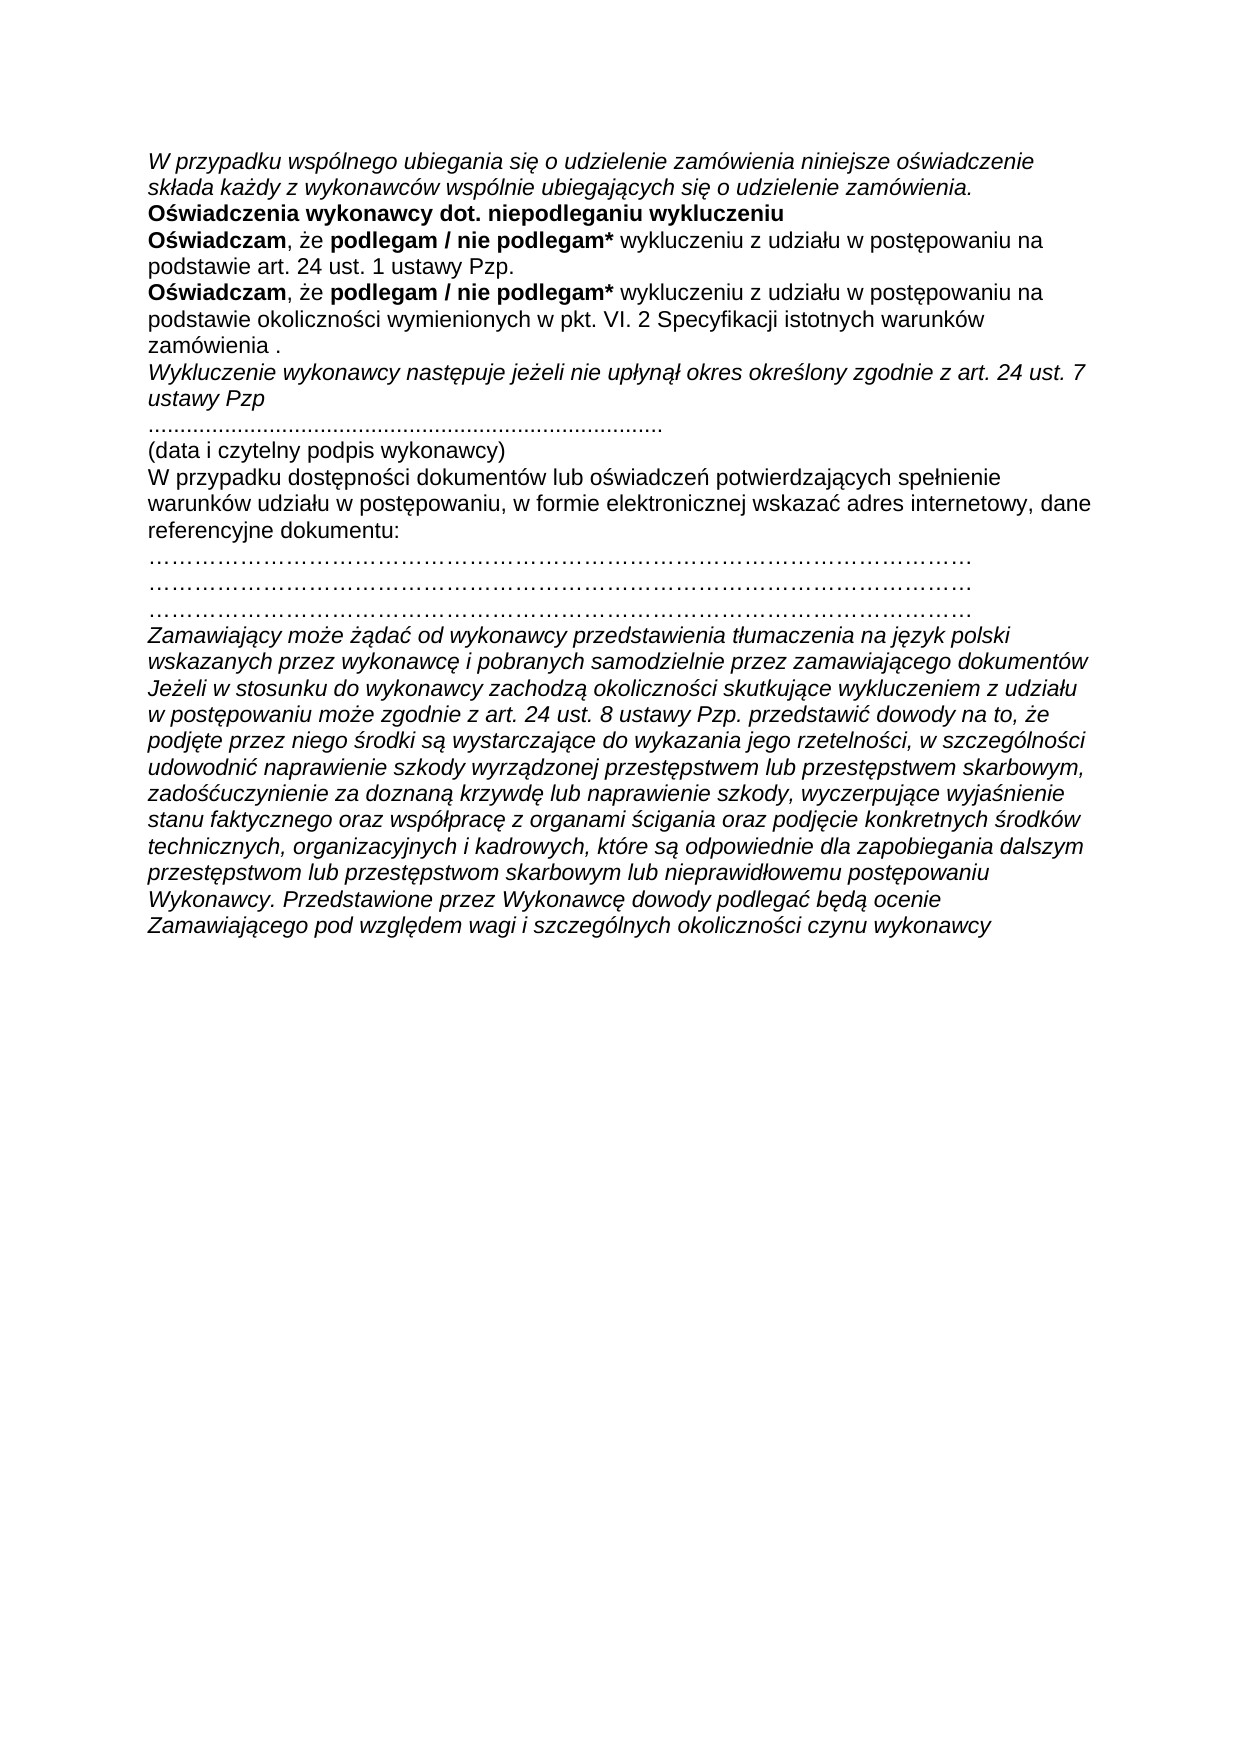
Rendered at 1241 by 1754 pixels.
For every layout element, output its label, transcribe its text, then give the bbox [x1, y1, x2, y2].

text Jeżeli w stosunku do wykonawcy zachodzą okoliczności skutkujące wykluczeniem z udziału w postępowaniu może zgodnie z art. 24 ust. 8 ustawy Pzp. przedstawić dowody na to, że podjęte przez niego środki są wystarczające do wykazania jego rzetelności, w szczególności udowodnić naprawienie szkody wyrządzonej przestępstwem lub przestępstwem skarbowym, zadośćuczynienie za doznaną krzywdę lub naprawienie szkody, wyczerpujące wyjaśnienie stanu faktycznego oraz współpracę z organami ścigania oraz podjęcie konkretnych środków technicznych, organizacyjnych i kadrowych, które są odpowiednie dla zapobiegania dalszym przestępstwom lub przestępstwom skarbowym lub nieprawidłowemu postępowaniu Wykonawcy. Przedstawione przez Wykonawcę dowody podlegać będą ocenie Zamawiającego pod względem wagi i szczególnych okoliczności czynu wykonawcy [148, 675, 1093, 938]
text W przypadku dostępności dokumentów lub oświadczeń potwierdzających spełnienie warunków udziału w postępowaniu, w formie elektronicznej wskazać adres internetowy, dane referencyjne dokumentu: [148, 464, 1093, 543]
text ................................................................................. [148, 411, 1093, 437]
text Zamawiający może żądać od wykonawcy przedstawienia tłumaczenia na język polski wskazanych przez wykonawcę i pobranych samodzielnie przez zamawiającego dokumentów [148, 622, 1093, 675]
text Oświadczenia wykonawcy dot. niepodleganiu wykluczeniu [148, 200, 1093, 227]
text ……………………………………………………………………………………………… [148, 543, 1093, 569]
text (data i czytelny podpis wykonawcy) [148, 437, 1093, 464]
text ……………………………………………………………………………………………… [148, 569, 1093, 596]
text W przypadku wspólnego ubiegania się o udzielenie zamówienia niniejsze oświadczenie składa każdy z wykonawców wspólnie ubiegających się o udzielenie zamówienia. [148, 148, 1093, 200]
text Oświadczam, że podlegam / nie podlegam* wykluczeniu z udziału w postępowaniu na podstawie art. 24 ust. 1 ustawy Pzp. [148, 227, 1093, 279]
text Oświadczam, że podlegam / nie podlegam* wykluczeniu z udziału w postępowaniu na podstawie okoliczności wymienionych w pkt. VI. 2 Specyfikacji istotnych warunków zamówienia . [148, 279, 1093, 358]
text ……………………………………………………………………………………………… [148, 596, 1093, 622]
text Wykluczenie wykonawcy następuje jeżeli nie upłynął okres określony zgodnie z art. 24 ust. 7 ustawy Pzp [148, 358, 1093, 411]
